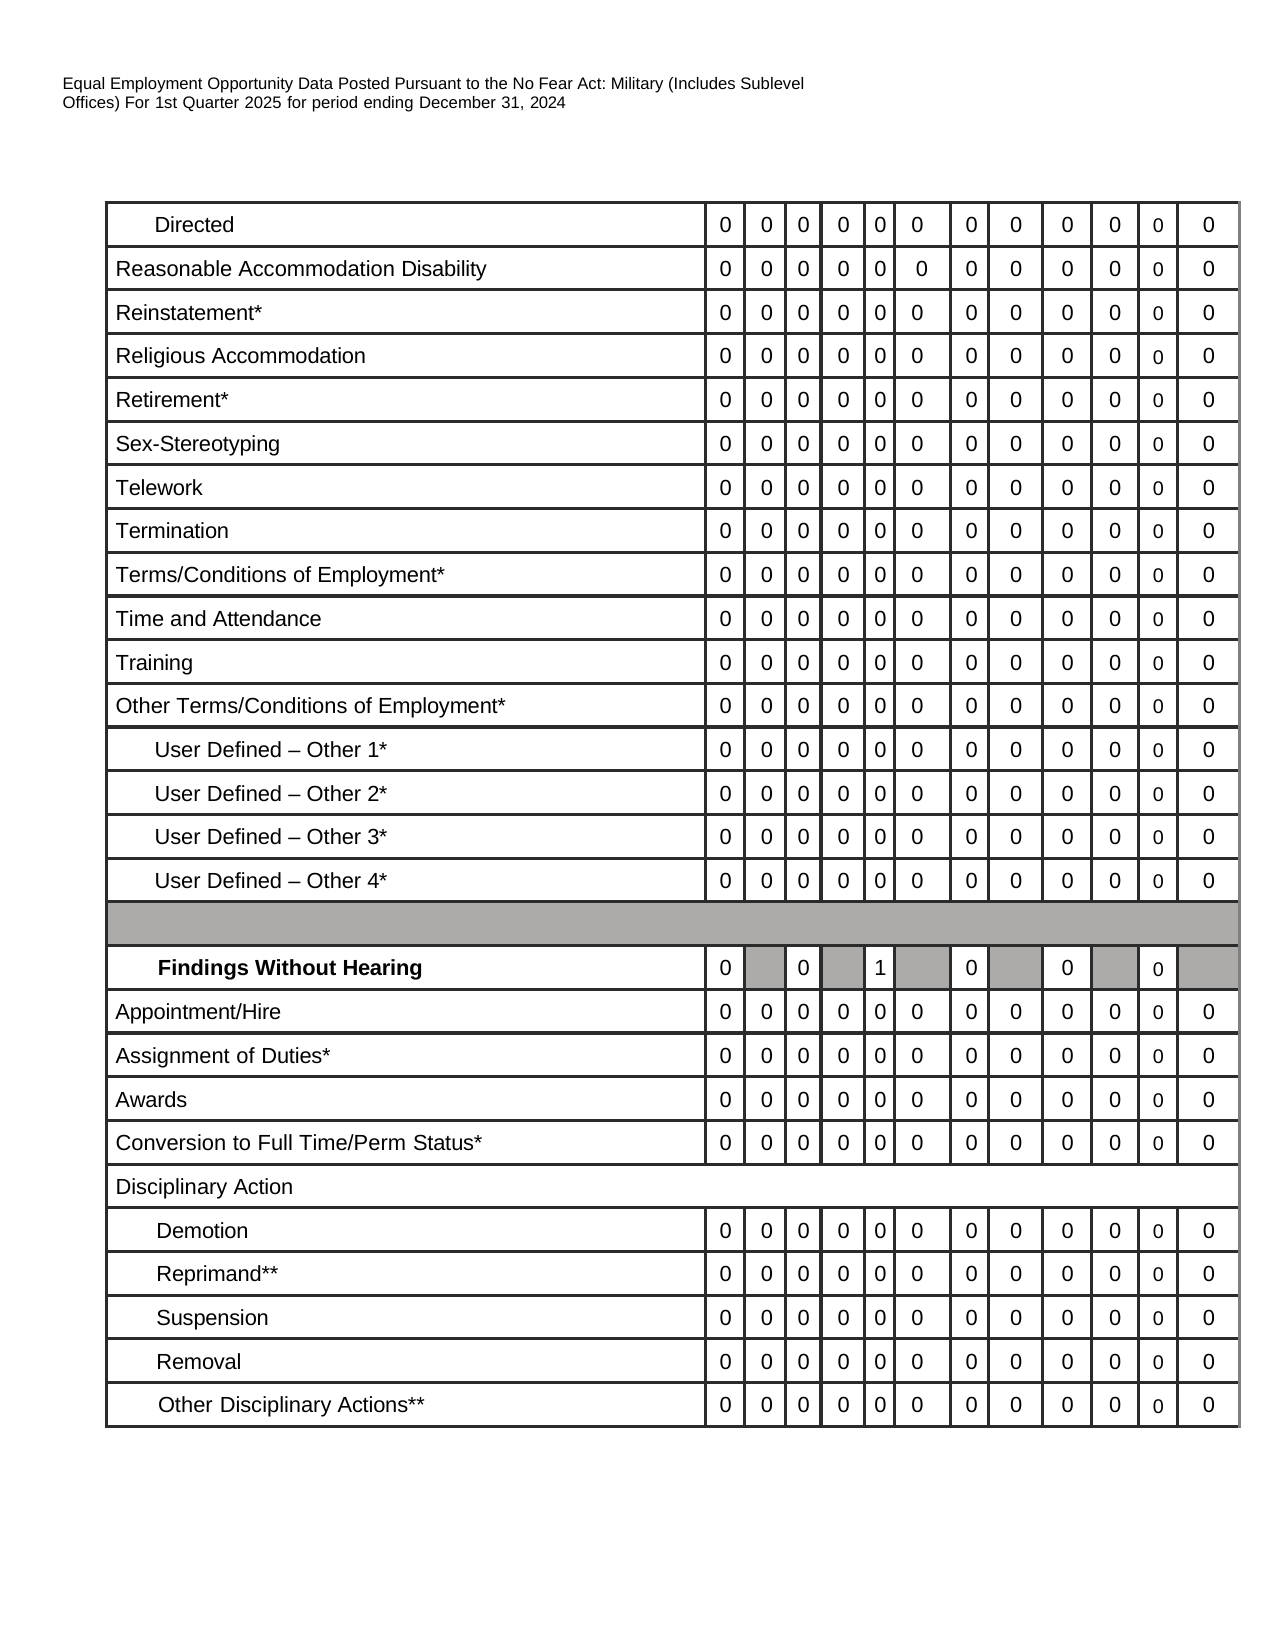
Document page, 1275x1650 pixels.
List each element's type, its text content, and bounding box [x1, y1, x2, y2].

table_cell [896, 947, 949, 988]
table_cell 0 [707, 1209, 743, 1250]
table_cell 0 [866, 729, 893, 769]
table_cell 0 [1093, 248, 1137, 288]
table_cell 0 [746, 685, 784, 725]
table_cell 0 [952, 641, 987, 682]
table_header 0 [896, 204, 949, 245]
table_cell Telework [108, 466, 704, 507]
table_cell 0 [823, 379, 863, 419]
table_cell 0 [866, 466, 893, 507]
table_cell 0 [823, 685, 863, 725]
table_cell 0 [823, 1078, 863, 1119]
table_cell 0 [707, 1253, 743, 1294]
table_cell 0 [866, 1035, 893, 1075]
table_cell 0 [707, 466, 743, 507]
table_cell 0 [1044, 379, 1090, 419]
table_cell 0 [952, 1340, 987, 1381]
table_cell 0 [952, 598, 987, 638]
table_cell 0 [1044, 729, 1090, 769]
table_cell Reasonable Accommodation Disability [108, 248, 704, 288]
table_cell [823, 947, 863, 988]
table_cell 0 [823, 291, 863, 332]
table_cell 0 [1140, 947, 1176, 988]
table_cell Religious Accommodation [108, 335, 704, 376]
table_cell 0 [990, 729, 1041, 769]
table_cell 0 [1179, 641, 1238, 682]
table_cell 0 [1140, 1078, 1176, 1119]
table_cell 0 [1044, 947, 1090, 988]
table_cell 0 [866, 1384, 893, 1425]
table_cell 0 [823, 1122, 863, 1162]
table_cell 0 [823, 1340, 863, 1381]
table_cell 0 [1044, 1078, 1090, 1119]
table_cell 0 [952, 466, 987, 507]
table_cell 0 [823, 772, 863, 813]
table_cell 0 [866, 816, 893, 857]
table_cell 0 [896, 379, 949, 419]
table_cell 0 [866, 248, 893, 288]
table_cell 0 [1179, 291, 1238, 332]
table_cell 0 [1140, 1384, 1176, 1425]
table_cell 0 [1093, 860, 1137, 900]
table_cell 0 [896, 248, 949, 288]
table_cell 0 [896, 291, 949, 332]
table_cell Terms/Conditions of Employment* [108, 554, 704, 594]
table_cell 0 [1140, 816, 1176, 857]
table_cell 0 [990, 1078, 1041, 1119]
table_cell 0 [1140, 423, 1176, 463]
table_cell 0 [1044, 1253, 1090, 1294]
table_cell 0 [1044, 991, 1090, 1031]
table_cell 0 [1140, 1035, 1176, 1075]
table_cell Demotion [108, 1209, 704, 1250]
table_cell 0 [707, 291, 743, 332]
table_cell 0 [896, 1209, 949, 1250]
table_cell 0 [787, 291, 819, 332]
table_cell 0 [707, 729, 743, 769]
table_cell 0 [746, 510, 784, 551]
table_cell 0 [1179, 991, 1238, 1031]
table_cell Disciplinary Action [108, 1166, 1238, 1206]
table_cell 0 [1044, 685, 1090, 725]
table_cell 0 [896, 554, 949, 594]
table_cell 0 [990, 379, 1041, 419]
table_cell 0 [823, 466, 863, 507]
table_cell 0 [1179, 1035, 1238, 1075]
table_cell 0 [896, 1253, 949, 1294]
table_cell 0 [952, 685, 987, 725]
table_cell 0 [1044, 1209, 1090, 1250]
table_cell 0 [1044, 466, 1090, 507]
table_cell 0 [952, 510, 987, 551]
table_cell 0 [866, 379, 893, 419]
table_cell Removal [108, 1340, 704, 1381]
table_cell 0 [990, 1122, 1041, 1162]
table_cell 0 [1093, 1122, 1137, 1162]
table_cell 0 [1093, 1297, 1137, 1337]
table_cell 0 [896, 1384, 949, 1425]
table_cell 0 [707, 248, 743, 288]
table_cell 0 [990, 685, 1041, 725]
table_cell 0 [707, 423, 743, 463]
table_cell 0 [1140, 641, 1176, 682]
table_cell 0 [746, 1122, 784, 1162]
table_cell 0 [1044, 772, 1090, 813]
table_cell 0 [1179, 1209, 1238, 1250]
table_header 0 [990, 204, 1041, 245]
table_cell 0 [746, 554, 784, 594]
table_cell 0 [952, 1035, 987, 1075]
table_cell 0 [1044, 1340, 1090, 1381]
table_cell 0 [952, 335, 987, 376]
table_cell 0 [1179, 510, 1238, 551]
table_cell 0 [1093, 772, 1137, 813]
table_cell 0 [823, 641, 863, 682]
table_cell 0 [990, 1253, 1041, 1294]
table_header 0 [823, 204, 863, 245]
table_cell 0 [990, 291, 1041, 332]
table_cell 0 [823, 860, 863, 900]
table_cell 0 [746, 991, 784, 1031]
table_cell Assignment of Duties* [108, 1035, 704, 1075]
table_cell 0 [1140, 1297, 1176, 1337]
table_cell 0 [990, 1340, 1041, 1381]
table_cell 0 [1044, 335, 1090, 376]
table_cell 0 [990, 1384, 1041, 1425]
table_cell 0 [952, 729, 987, 769]
table_cell 0 [707, 1078, 743, 1119]
table_cell 0 [866, 1297, 893, 1337]
table_cell 0 [896, 335, 949, 376]
table_header 0 [1044, 204, 1090, 245]
table_cell 0 [1140, 685, 1176, 725]
table_cell 0 [866, 860, 893, 900]
table_cell 0 [990, 641, 1041, 682]
table_cell 0 [787, 772, 819, 813]
table_cell 0 [746, 379, 784, 419]
table_cell 0 [866, 1078, 893, 1119]
table_cell Time and Attendance [108, 598, 704, 638]
table_cell 0 [896, 991, 949, 1031]
table_cell 0 [1093, 466, 1137, 507]
table_cell 0 [1140, 991, 1176, 1031]
table_cell 0 [707, 1297, 743, 1337]
table_cell 0 [1179, 379, 1238, 419]
table_cell 0 [787, 335, 819, 376]
table_cell 0 [1140, 248, 1176, 288]
table_cell 0 [896, 510, 949, 551]
table_header 0 [707, 204, 743, 245]
table_cell 0 [952, 1078, 987, 1119]
table_cell 0 [1093, 1209, 1137, 1250]
table_cell 0 [787, 1253, 819, 1294]
table_cell 0 [1140, 1253, 1176, 1294]
table_cell 0 [746, 772, 784, 813]
table_header 0 [1140, 204, 1176, 245]
table_cell 0 [787, 423, 819, 463]
table_cell 0 [787, 1078, 819, 1119]
table_cell 0 [952, 1209, 987, 1250]
table_cell 0 [1140, 379, 1176, 419]
table_cell Other Disciplinary Actions** [108, 1384, 704, 1425]
table_cell 0 [866, 423, 893, 463]
table_cell 0 [823, 248, 863, 288]
table_cell [1093, 947, 1137, 988]
table_cell 0 [1093, 1340, 1137, 1381]
table_cell 0 [1179, 248, 1238, 288]
table_cell 0 [787, 598, 819, 638]
table_cell 0 [952, 816, 987, 857]
table_cell 0 [746, 1384, 784, 1425]
table_header 0 [866, 204, 893, 245]
table_cell 0 [990, 816, 1041, 857]
table_cell 0 [707, 685, 743, 725]
table_cell 0 [787, 1122, 819, 1162]
table_cell 0 [787, 248, 819, 288]
table_cell 0 [1093, 598, 1137, 638]
table_cell Retirement* [108, 379, 704, 419]
table_cell Appointment/Hire [108, 991, 704, 1031]
table_cell 0 [1044, 598, 1090, 638]
table_cell 0 [1140, 466, 1176, 507]
table_cell 0 [1179, 1297, 1238, 1337]
table_cell 0 [823, 1209, 863, 1250]
table_cell 0 [952, 947, 987, 988]
table_cell 0 [746, 1035, 784, 1075]
table_cell User Defined – Other 3* [108, 816, 704, 857]
table_cell 0 [896, 466, 949, 507]
table_cell 0 [707, 947, 743, 988]
table_cell 0 [707, 335, 743, 376]
table_cell 0 [1140, 598, 1176, 638]
table_cell 0 [1044, 1297, 1090, 1337]
table_cell 0 [1093, 1035, 1137, 1075]
table_cell 0 [707, 554, 743, 594]
table_cell 0 [787, 1035, 819, 1075]
table_cell 0 [746, 1340, 784, 1381]
table_cell 0 [1179, 335, 1238, 376]
table_cell 0 [746, 248, 784, 288]
table_cell 0 [990, 1209, 1041, 1250]
table_cell 0 [707, 641, 743, 682]
table_header 0 [746, 204, 784, 245]
table_cell 0 [787, 729, 819, 769]
table_cell 0 [990, 423, 1041, 463]
table_cell 0 [1140, 1340, 1176, 1381]
table_cell 0 [990, 510, 1041, 551]
table_cell 0 [1093, 1384, 1137, 1425]
table_cell 0 [707, 860, 743, 900]
table_cell 0 [990, 554, 1041, 594]
table_cell 0 [866, 554, 893, 594]
table_cell 0 [896, 1122, 949, 1162]
table_cell 0 [1179, 729, 1238, 769]
table_cell 0 [866, 510, 893, 551]
table_header 0 [787, 204, 819, 245]
table_cell 0 [952, 423, 987, 463]
table_cell 0 [787, 379, 819, 419]
table_cell 0 [1140, 772, 1176, 813]
table_cell 1 [866, 947, 893, 988]
table_cell 0 [1093, 991, 1137, 1031]
table_cell Termination [108, 510, 704, 551]
table_header 0 [1179, 204, 1238, 245]
table_cell 0 [866, 772, 893, 813]
table_cell 0 [1140, 860, 1176, 900]
table_cell 0 [896, 860, 949, 900]
table_cell User Defined – Other 4* [108, 860, 704, 900]
table_cell 0 [990, 335, 1041, 376]
table_cell 0 [823, 335, 863, 376]
table_cell 0 [1044, 816, 1090, 857]
table_cell 0 [1093, 729, 1137, 769]
table_cell 0 [990, 466, 1041, 507]
table_cell 0 [990, 772, 1041, 813]
table_cell 0 [746, 598, 784, 638]
table_cell Reinstatement* [108, 291, 704, 332]
table_cell 0 [823, 510, 863, 551]
table_header Directed [108, 204, 704, 245]
table_cell 0 [787, 466, 819, 507]
table_cell 0 [707, 1340, 743, 1381]
table_cell 0 [952, 991, 987, 1031]
table_cell 0 [823, 1384, 863, 1425]
table_cell 0 [823, 1253, 863, 1294]
table_cell 0 [823, 729, 863, 769]
table_cell 0 [746, 1297, 784, 1337]
table_cell [1179, 947, 1238, 988]
table_cell 0 [787, 1209, 819, 1250]
table_cell 0 [787, 1384, 819, 1425]
table_cell 0 [896, 1078, 949, 1119]
table_cell 0 [1093, 335, 1137, 376]
table_cell 0 [896, 816, 949, 857]
table_cell 0 [866, 598, 893, 638]
table_cell 0 [1093, 510, 1137, 551]
table_cell 0 [1179, 1078, 1238, 1119]
table_cell 0 [990, 1035, 1041, 1075]
table_cell User Defined – Other 2* [108, 772, 704, 813]
table_cell 0 [990, 248, 1041, 288]
table_cell Findings Without Hearing [108, 947, 704, 988]
table_cell 0 [990, 991, 1041, 1031]
table_cell 0 [1140, 554, 1176, 594]
table_header 0 [952, 204, 987, 245]
table_cell 0 [866, 685, 893, 725]
table_cell 0 [823, 1297, 863, 1337]
table_cell 0 [823, 991, 863, 1031]
table_cell 0 [952, 248, 987, 288]
table_cell 0 [866, 1253, 893, 1294]
table_cell Suspension [108, 1297, 704, 1337]
table_cell 0 [1093, 423, 1137, 463]
table_cell 0 [990, 598, 1041, 638]
table_cell 0 [896, 1297, 949, 1337]
table_cell 0 [1140, 729, 1176, 769]
table_cell 0 [787, 641, 819, 682]
table_cell 0 [823, 1035, 863, 1075]
table_cell 0 [1179, 1340, 1238, 1381]
table_cell [990, 947, 1041, 988]
table_cell 0 [1179, 423, 1238, 463]
table_cell 0 [787, 947, 819, 988]
table_cell 0 [896, 423, 949, 463]
table_cell 0 [787, 1340, 819, 1381]
table_cell 0 [787, 816, 819, 857]
table_cell [108, 903, 1238, 944]
table_cell 0 [952, 772, 987, 813]
table_cell 0 [1140, 335, 1176, 376]
table_cell 0 [1179, 554, 1238, 594]
table_cell 0 [787, 554, 819, 594]
table_cell 0 [866, 1340, 893, 1381]
table_cell Awards [108, 1078, 704, 1119]
table_cell 0 [896, 598, 949, 638]
table_cell 0 [1044, 641, 1090, 682]
table_cell 0 [1093, 1078, 1137, 1119]
table_cell 0 [707, 1384, 743, 1425]
table_cell 0 [707, 772, 743, 813]
table_cell Training [108, 641, 704, 682]
table_cell 0 [896, 1340, 949, 1381]
table_cell 0 [1140, 1209, 1176, 1250]
table_cell 0 [707, 379, 743, 419]
table_cell 0 [990, 860, 1041, 900]
table_cell 0 [787, 510, 819, 551]
table_cell 0 [707, 816, 743, 857]
table_cell 0 [1044, 1384, 1090, 1425]
table_cell 0 [1179, 685, 1238, 725]
table_cell 0 [866, 991, 893, 1031]
table_cell 0 [1044, 291, 1090, 332]
table_cell 0 [952, 1384, 987, 1425]
table_cell 0 [1093, 379, 1137, 419]
table_cell 0 [787, 860, 819, 900]
table_cell 0 [787, 685, 819, 725]
table_cell 0 [1044, 860, 1090, 900]
table_cell 0 [1044, 423, 1090, 463]
table_cell 0 [746, 1253, 784, 1294]
table_cell Conversion to Full Time/Perm Status* [108, 1122, 704, 1162]
table_cell 0 [1179, 816, 1238, 857]
table_cell 0 [866, 1122, 893, 1162]
table_cell 0 [1179, 860, 1238, 900]
table_cell 0 [1140, 291, 1176, 332]
table_cell 0 [952, 554, 987, 594]
table_cell 0 [1044, 510, 1090, 551]
table_cell 0 [1044, 1122, 1090, 1162]
table_cell 0 [746, 816, 784, 857]
table_cell 0 [1140, 510, 1176, 551]
table_cell 0 [952, 860, 987, 900]
table_cell 0 [746, 641, 784, 682]
table_cell [746, 947, 784, 988]
table_cell 0 [1140, 1122, 1176, 1162]
table_cell 0 [746, 1209, 784, 1250]
table_cell 0 [823, 598, 863, 638]
table_cell 0 [1044, 248, 1090, 288]
table_cell 0 [1093, 291, 1137, 332]
table_cell 0 [866, 335, 893, 376]
table_cell 0 [1179, 1384, 1238, 1425]
table_cell 0 [707, 510, 743, 551]
table_cell 0 [866, 291, 893, 332]
table_cell 0 [990, 1297, 1041, 1337]
table_cell 0 [787, 991, 819, 1031]
table_cell Other Terms/Conditions of Employment* [108, 685, 704, 725]
table_cell 0 [746, 291, 784, 332]
table_cell 0 [896, 685, 949, 725]
table_cell 0 [866, 641, 893, 682]
table_cell 0 [1093, 685, 1137, 725]
table_header 0 [1093, 204, 1137, 245]
table_cell 0 [952, 291, 987, 332]
table_cell 0 [707, 1122, 743, 1162]
table_cell 0 [1093, 554, 1137, 594]
table_cell 0 [823, 554, 863, 594]
table_cell 0 [707, 1035, 743, 1075]
table_cell 0 [896, 641, 949, 682]
table_cell 0 [823, 816, 863, 857]
table_cell 0 [746, 729, 784, 769]
table_cell 0 [746, 1078, 784, 1119]
table_cell 0 [746, 423, 784, 463]
table_cell 0 [1093, 1253, 1137, 1294]
table_cell 0 [952, 1122, 987, 1162]
table_cell 0 [1093, 816, 1137, 857]
table_cell 0 [952, 1297, 987, 1337]
table_cell User Defined – Other 1* [108, 729, 704, 769]
table_cell 0 [1044, 554, 1090, 594]
table_cell 0 [1179, 466, 1238, 507]
table_cell 0 [707, 991, 743, 1031]
table_cell 0 [823, 423, 863, 463]
table_cell 0 [746, 466, 784, 507]
table_cell 0 [1179, 598, 1238, 638]
table_cell 0 [746, 335, 784, 376]
table_cell 0 [952, 379, 987, 419]
table_cell 0 [896, 772, 949, 813]
table_cell 0 [1179, 1253, 1238, 1294]
table_cell 0 [896, 729, 949, 769]
table_cell 0 [866, 1209, 893, 1250]
table_cell 0 [746, 860, 784, 900]
table_cell 0 [1093, 641, 1137, 682]
table_cell 0 [896, 1035, 949, 1075]
table_cell 0 [1044, 1035, 1090, 1075]
table_cell 0 [787, 1297, 819, 1337]
table_cell 0 [952, 1253, 987, 1294]
table_cell 0 [1179, 1122, 1238, 1162]
table_cell Reprimand** [108, 1253, 704, 1294]
table_cell Sex-Stereotyping [108, 423, 704, 463]
table_cell 0 [1179, 772, 1238, 813]
table_cell 0 [707, 598, 743, 638]
